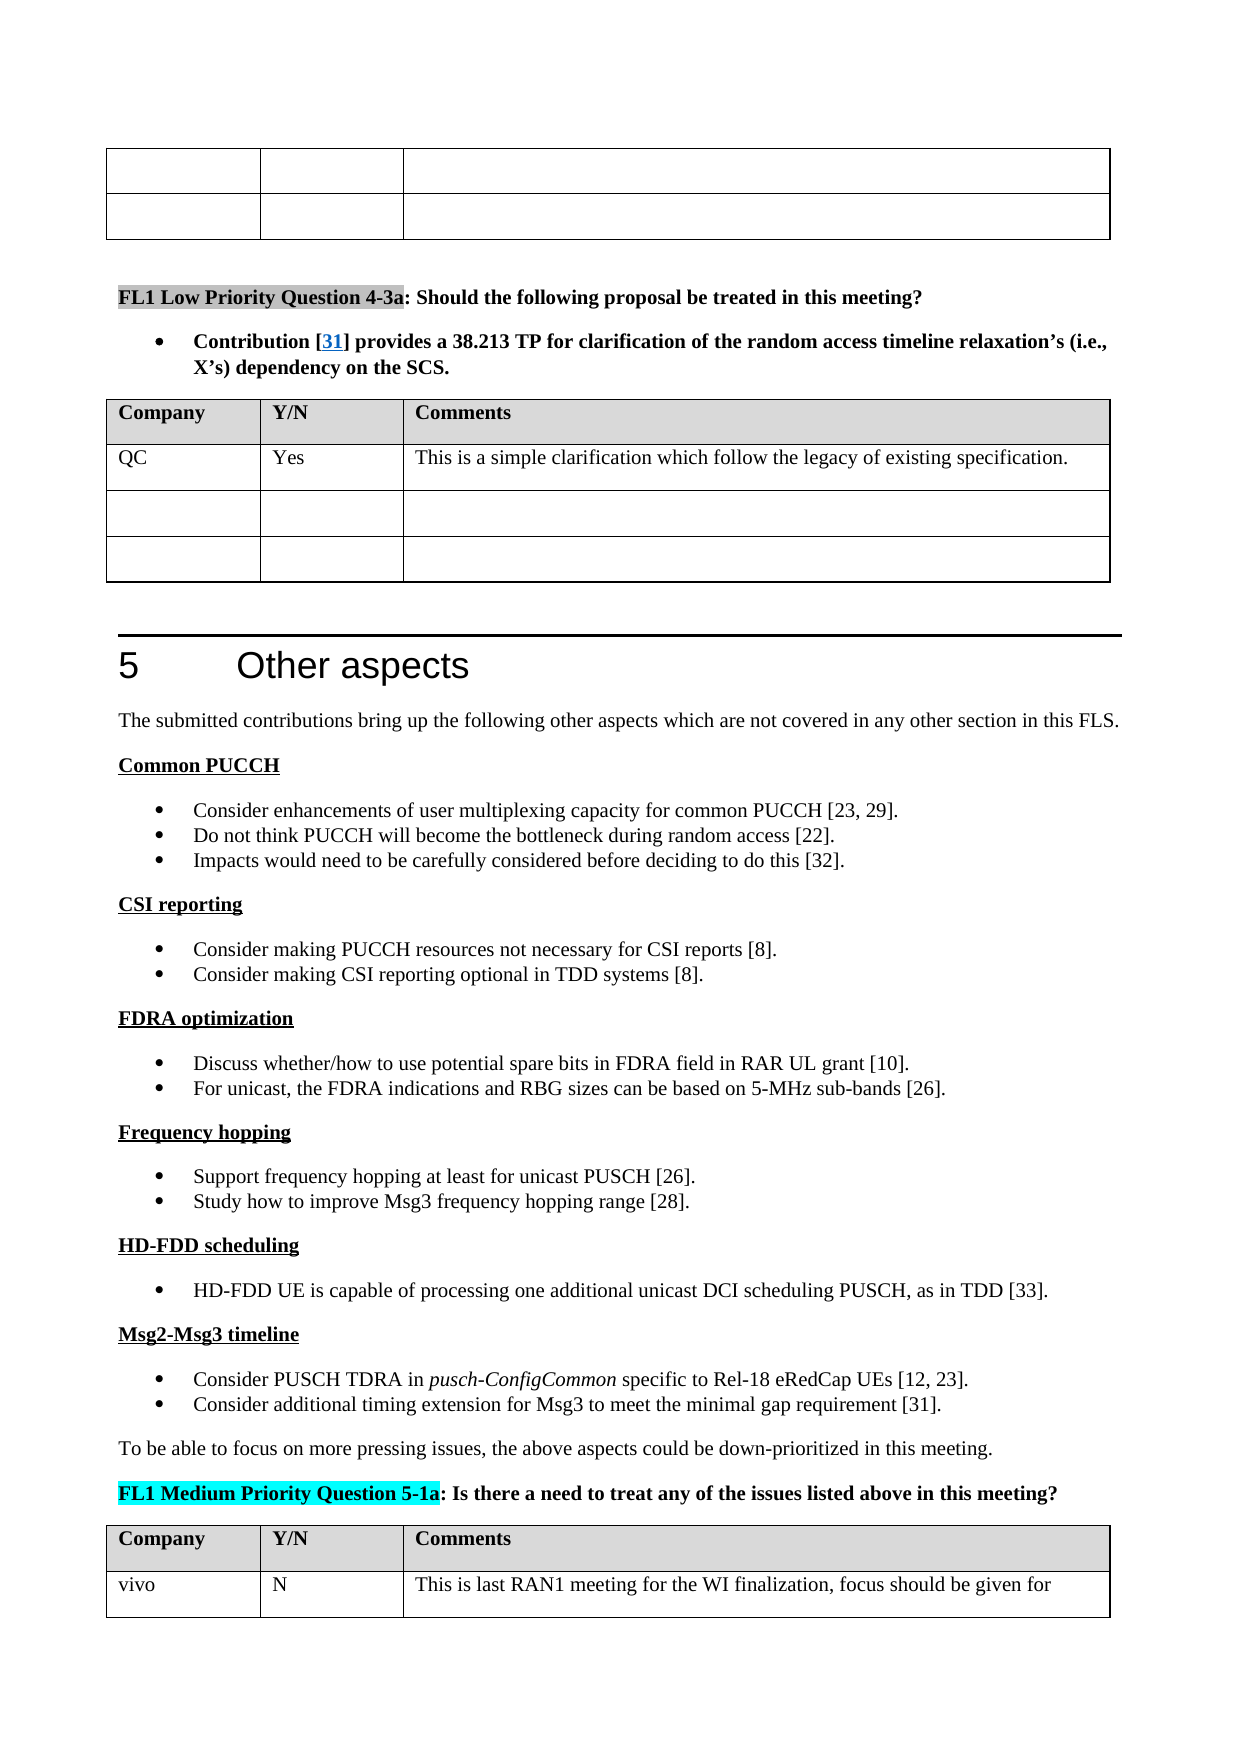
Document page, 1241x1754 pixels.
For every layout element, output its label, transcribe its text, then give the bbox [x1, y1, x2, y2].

text To be able to focus on more pressing issues, the above aspects could be down-prioritized in this meeting. [118, 1436, 1122, 1460]
list Study how to improve Msg3 frequency hopping range [28]. [156, 1189, 1122, 1213]
table_header Y/N [261, 1526, 403, 1571]
text HD-FDD scheduling [118, 1233, 1122, 1257]
text Common PUCCH [118, 753, 1122, 777]
text FL1 Low Priority Question 4-3a: Should the following proposal be treated in this meeting? [404, 285, 1122, 309]
table_cell This is a simple clarification which follow the legacy of existing specification. [404, 445, 1109, 490]
table_cell [107, 149, 260, 193]
text The submitted contributions bring up the following other aspects which are not covered in any other section in this FLS. [118, 708, 1122, 732]
text Msg2-Msg3 timeline [118, 1322, 1122, 1346]
list HD-FDD UE is capable of processing one additional unicast DCI scheduling PUSCH, as in TDD [33]. [156, 1278, 1122, 1302]
subtitle 5 Other aspects [118, 637, 1122, 686]
table_cell [404, 194, 1109, 239]
table_cell [404, 537, 1109, 581]
list Impacts would need to be carefully considered before deciding to do this [32]. [156, 848, 1122, 872]
list For unicast, the FDRA indications and RBG sizes can be based on 5-MHz sub-bands [26]. [156, 1076, 1122, 1100]
table_header Comments [404, 400, 1109, 444]
table_cell [404, 491, 1109, 536]
table_cell [107, 491, 260, 536]
list Consider enhancements of user multiplexing capacity for common PUCCH [23, 29]. [156, 797, 1122, 822]
table_cell [261, 194, 403, 239]
table_header Company [107, 1526, 260, 1571]
table_header Comments [404, 1526, 1109, 1571]
table_cell [261, 149, 403, 193]
table_header Y/N [261, 400, 403, 444]
table_cell Yes [261, 445, 403, 490]
list Discuss whether/how to use potential spare bits in FDRA field in RAR UL grant [10]. [156, 1050, 1122, 1074]
list Contribution [31] provides a 38.213 TP for clarification of the random access timeline relaxation’s (i.e., X’s) dependency on the SCS. [156, 329, 1122, 379]
table_cell vivo [107, 1572, 260, 1617]
text FDRA optimization [118, 1006, 1122, 1030]
table_cell [261, 491, 403, 536]
table_cell [107, 194, 260, 239]
list Support frequency hopping at least for unicast PUSCH [26]. [156, 1164, 1122, 1188]
table_cell [261, 537, 403, 581]
table_cell N [261, 1572, 403, 1617]
list Consider additional timing extension for Msg3 to meet the minimal gap requirement [31]. [156, 1392, 1122, 1416]
table_cell QC [107, 445, 260, 490]
list Consider making PUCCH resources not necessary for CSI reports [8]. [156, 937, 1122, 961]
text CSI reporting [118, 892, 1122, 916]
text FL1 Medium Priority Question 5-1a: Is there a need to treat any of the issues listed above in this meeting? [440, 1481, 1122, 1505]
text Frequency hopping [118, 1119, 1122, 1144]
list Consider PUSCH TDRA in pusch-ConfigCommon specific to Rel-18 eRedCap UEs [12, 23]. [156, 1367, 1122, 1391]
list Consider making CSI reporting optional in TDD systems [8]. [156, 962, 1122, 986]
table_cell [107, 537, 260, 581]
table_cell [404, 149, 1109, 193]
list Do not think PUCCH will become the bottleneck during random access [22]. [156, 823, 1122, 847]
table_header Company [107, 400, 260, 444]
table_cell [404, 1572, 1109, 1617]
